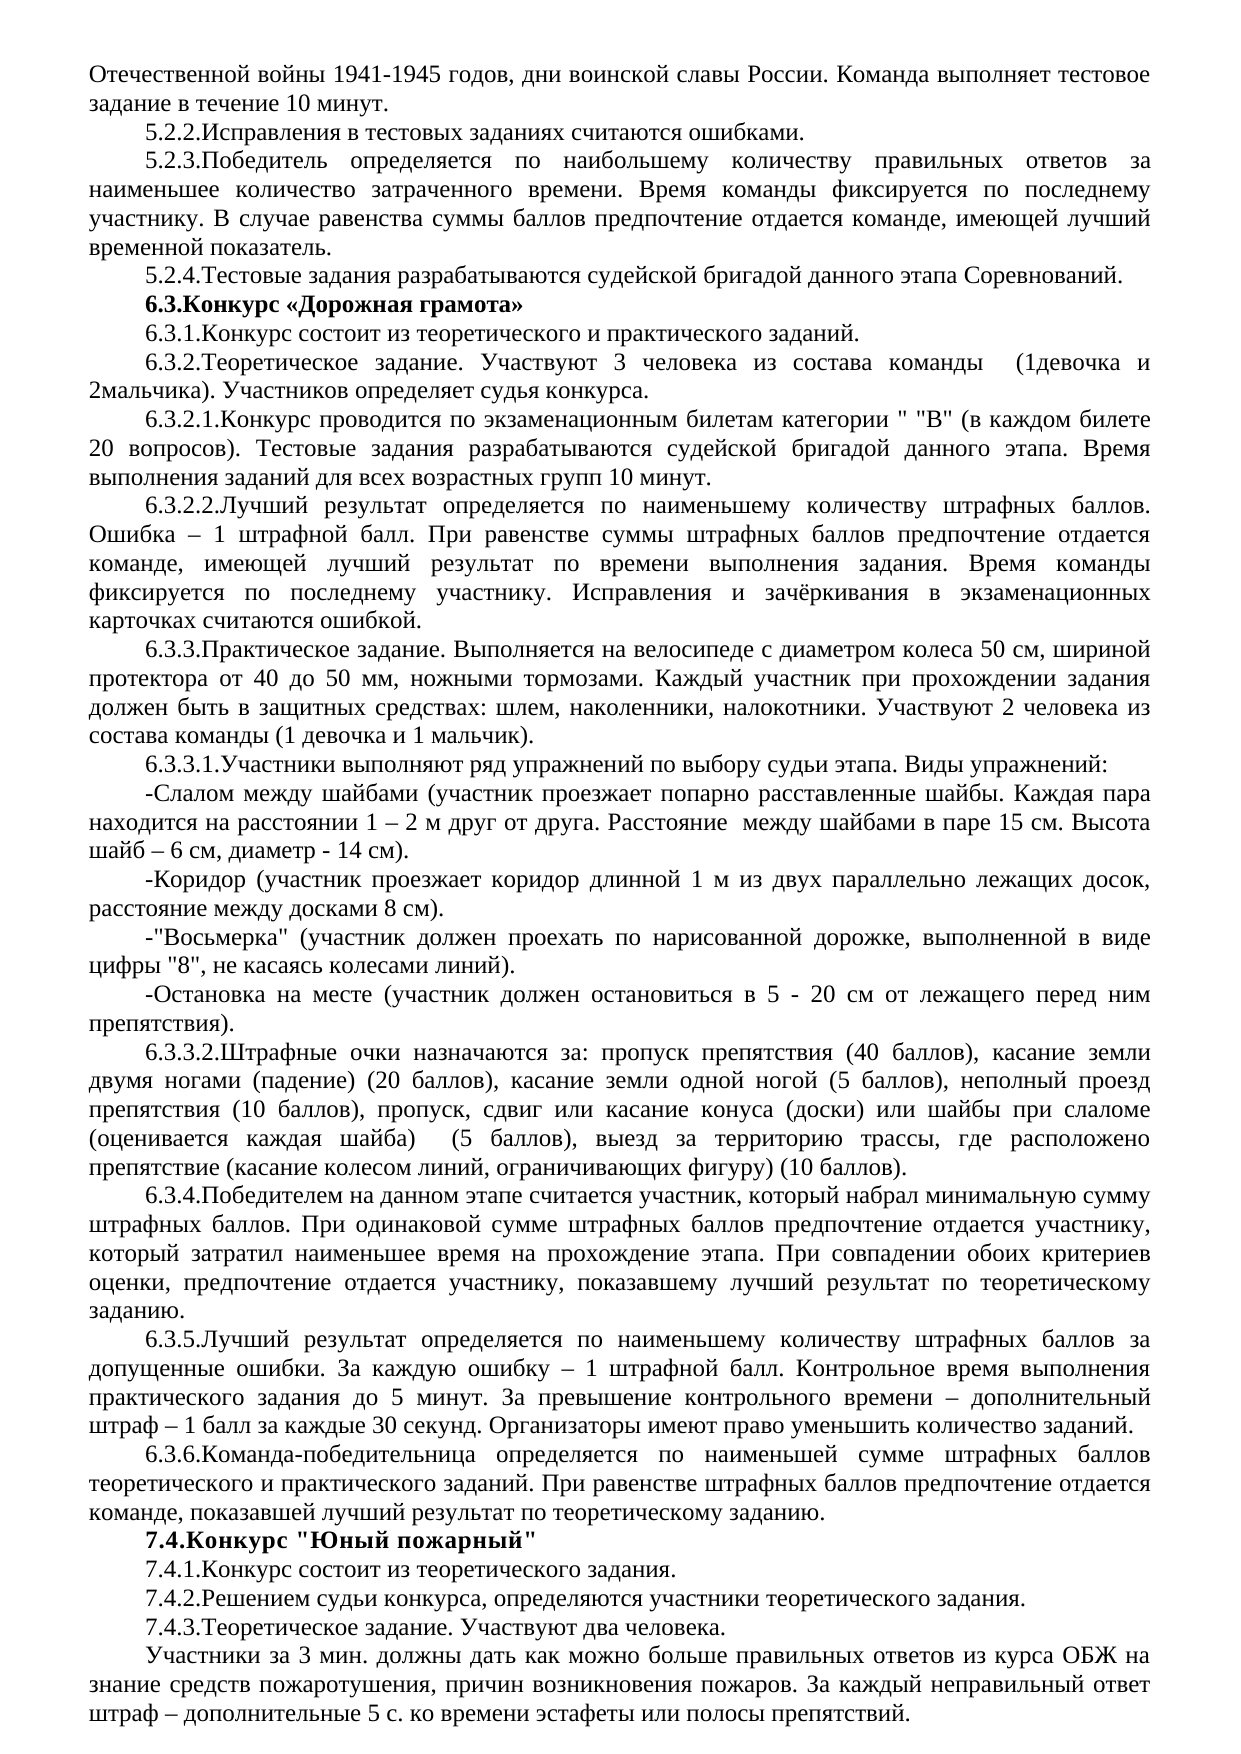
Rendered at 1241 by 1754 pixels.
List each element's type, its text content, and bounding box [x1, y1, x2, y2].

text Участники за 3 мин. должны дать как можно больше правильных ответов из курса ОБЖ на знание средств пожаротушения, причин возникновения пожаров. За каждый неправильный ответ штраф – дополнительные 5 с. ко времени эстафеты или полосы препятствий. [89, 1640, 1152, 1727]
text 6.3.Конкурс «Дорожная грамота» [89, 289, 1152, 318]
text 7.4.1.Конкурс состоит из теоретического задания. [89, 1554, 1152, 1583]
text 6.3.3.2.Штрафные очки назначаются за: пропуск препятствия (40 баллов), касание земли двумя ногами (падение) (20 баллов), касание земли одной ногой (5 баллов), неполный проезд препятствия (10 баллов), пропуск, сдвиг или касание конуса (доски) или шайбы при слаломе (оценивается каждая шайба) (5 баллов), выезд за территорию трассы, где расположено препятствие (касание колесом линий, ограничивающих фигуру) (10 баллов). [89, 1037, 1152, 1180]
text 7.4.2.Решением судьи конкурса, определяются участники теоретического задания. [89, 1583, 1152, 1612]
text 7.4.3.Теоретическое задание. Участвуют два человека. [89, 1612, 1152, 1640]
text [89, 59, 1152, 117]
text 6.3.4.Победителем на данном этапе считается участник, который набрал минимальную сумму штрафных баллов. При одинаковой сумме штрафных баллов предпочтение отдается участнику, который затратил наименьшее время на прохождение этапа. При совпадении обоих критериев оценки, предпочтение отдается участнику, показавшему лучший результат по теоретическому заданию. [89, 1180, 1152, 1324]
text -Слалом между шайбами (участник проезжает попарно расставленные шайбы. Каждая пара находится на расстоянии 1 – 2 м друг от друга. Расстояние между шайбами в паре 15 см. Высота шайб – 6 см, диаметр - 14 см). [89, 778, 1152, 864]
text 5.2.4.Тестовые задания разрабатываются судейской бригадой данного этапа Соревнований. [89, 260, 1152, 289]
text 5.2.3.Победитель определяется по наибольшему количеству правильных ответов за наименьшее количество затраченного времени. Время команды фиксируется по последнему участнику. В случае равенства суммы баллов предпочтение отдается команде, имеющей лучший временной показатель. [89, 145, 1152, 260]
text 6.3.3.1.Участники выполняют ряд упражнений по выбору судьи этапа. Виды упражнений: [89, 749, 1152, 778]
text 6.3.5.Лучший результат определяется по наименьшему количеству штрафных баллов за допущенные ошибки. За каждую ошибку – 1 штрафной балл. Контрольное время выполнения практического задания до 5 минут. За превышение контрольного времени – дополнительный штраф – 1 балл за каждые 30 секунд. Организаторы имеют право уменьшить количество заданий. [89, 1324, 1152, 1439]
text 6.3.6.Команда-победительница определяется по наименьшей сумме штрафных баллов теоретического и практического заданий. При равенстве штрафных баллов предпочтение отдается команде, показавшей лучший результат по теоретическому заданию. [89, 1439, 1152, 1525]
text -Коридор (участник проезжает коридор длинной 1 м из двух параллельно лежащих досок, расстояние между досками 8 см). [89, 864, 1152, 922]
text 7.4.Конкурс "Юный пожарный" [89, 1525, 1152, 1554]
text 6.3.3.Практическое задание. Выполняется на велосипеде с диаметром колеса 50 см, шириной протектора от 40 до 50 мм, ножными тормозами. Каждый участник при прохождении задания должен быть в защитных средствах: шлем, наколенники, налокотники. Участвуют 2 человека из состава команды (1 девочка и 1 мальчик). [89, 634, 1152, 749]
text 6.3.2.1.Конкурс проводится по экзаменационным билетам категории " "В" (в каждом билете 20 вопросов). Тестовые задания разрабатываются судейской бригадой данного этапа. Время выполнения заданий для всех возрастных групп 10 минут. [89, 404, 1152, 490]
text 6.3.2.2.Лучший результат определяется по наименьшему количеству штрафных баллов. Ошибка – 1 штрафной балл. При равенстве суммы штрафных баллов предпочтение отдается команде, имеющей лучший результат по времени выполнения задания. Время команды фиксируется по последнему участнику. Исправления и зачёркивания в экзаменационных карточках считаются ошибкой. [89, 490, 1152, 634]
text 6.3.1.Конкурс состоит из теоретического и практического заданий. [89, 318, 1152, 347]
text 5.2.2.Исправления в тестовых заданиях считаются ошибками. [89, 117, 1152, 145]
text -"Восьмерка" (участник должен проехать по нарисованной дорожке, выполненной в виде цифры "8", не касаясь колесами линий). [89, 922, 1152, 979]
text 6.3.2.Теоретическое задание. Участвуют 3 человека из состава команды (1девочка и 2мальчика). Участников определяет судья конкурса. [89, 347, 1152, 404]
text -Остановка на месте (участник должен остановиться в 5 - 20 см от лежащего перед ним препятствия). [89, 979, 1152, 1037]
